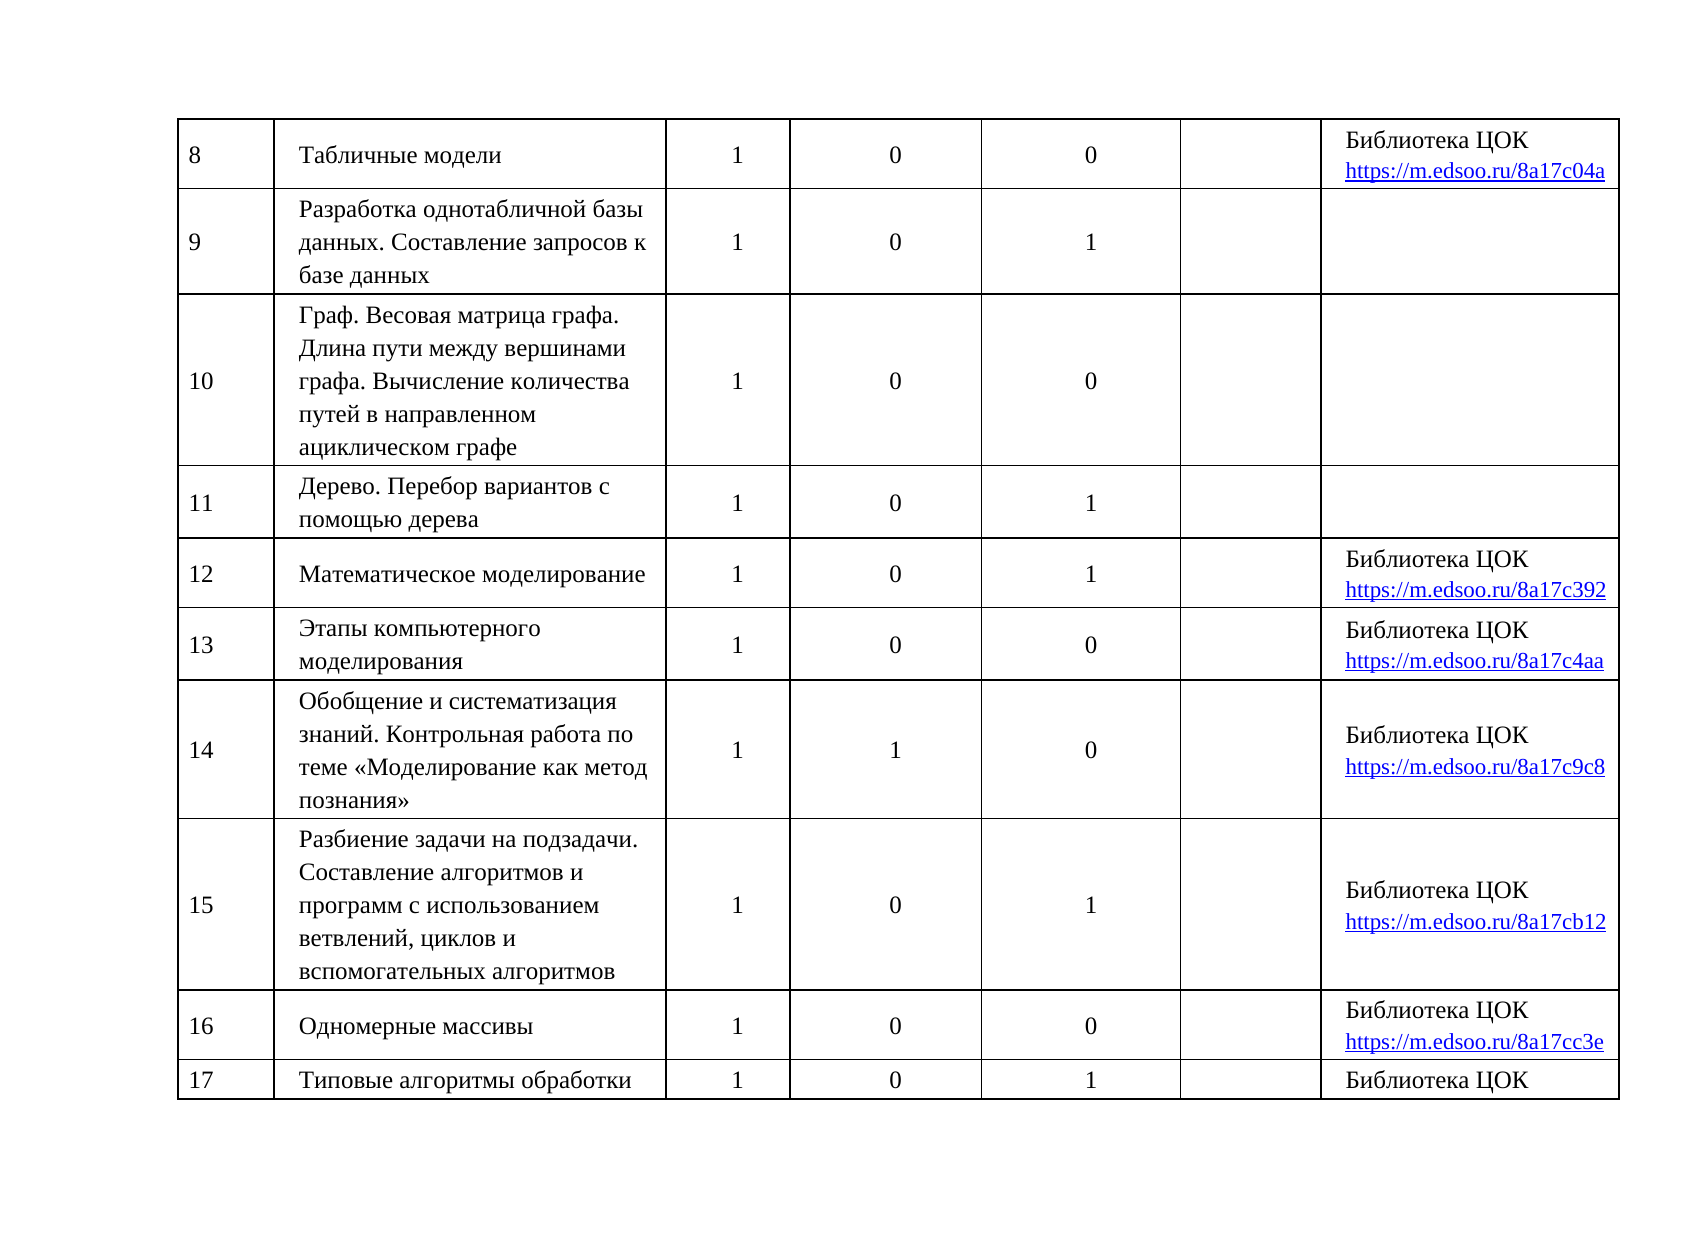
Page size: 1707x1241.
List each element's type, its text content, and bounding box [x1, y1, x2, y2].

table_cell 0 [791, 295, 981, 464]
table_cell 13 [179, 608, 273, 679]
table_cell Библиотека ЦОК https://m.edsoo.ru/8a17c04a [1322, 120, 1618, 188]
table_cell 1 [667, 1060, 789, 1098]
table_cell Математическое моделирование [275, 539, 665, 607]
table_cell 0 [791, 120, 981, 188]
table_cell 14 [179, 681, 273, 817]
table_cell 1 [667, 608, 789, 679]
table_cell 1 [982, 819, 1180, 989]
table_cell [1181, 189, 1320, 293]
table_cell 1 [667, 466, 789, 537]
table_cell [1181, 295, 1320, 464]
table_cell 0 [791, 189, 981, 293]
table_cell 15 [179, 819, 273, 989]
table_cell [1322, 189, 1618, 293]
table_cell [1322, 295, 1618, 464]
table_cell Библиотека ЦОК https://m.edsoo.ru/8a17c392 [1322, 539, 1618, 607]
table_cell 8 [179, 120, 273, 188]
table_cell [1181, 819, 1320, 989]
table_cell Библиотека ЦОК https://m.edsoo.ru/8a17c4aa [1322, 608, 1618, 679]
table_cell 1 [791, 681, 981, 817]
table_cell [1181, 1060, 1320, 1098]
table_cell 0 [791, 819, 981, 989]
table_cell [1181, 681, 1320, 817]
table_cell 17 [179, 1060, 273, 1098]
table_cell 1 [667, 991, 789, 1058]
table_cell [1322, 1060, 1618, 1098]
table_cell Граф. Весовая матрица графа. Длина пути между вершинами графа. Вычисление количества путей в направленном ациклическом графе [275, 295, 665, 464]
table_cell 11 [179, 466, 273, 537]
table_cell Библиотека ЦОК https://m.edsoo.ru/8a17c9c8 [1322, 681, 1618, 817]
table_cell Дерево. Перебор вариантов с помощью дерева [275, 466, 665, 537]
table_cell 1 [982, 466, 1180, 537]
table_cell Разработка однотабличной базы данных. Составление запросов к базе данных [275, 189, 665, 293]
table_cell 12 [179, 539, 273, 607]
table_cell 0 [982, 681, 1180, 817]
table_cell 9 [179, 189, 273, 293]
table_cell [1181, 991, 1320, 1058]
table_cell 1 [982, 189, 1180, 293]
table_cell 0 [791, 539, 981, 607]
table_cell Разбиение задачи на подзадачи. Составление алгоритмов и программ с использованием ветвлений, циклов и вспомогательных алгоритмов [275, 819, 665, 989]
table_cell 1 [667, 539, 789, 607]
table_cell 1 [982, 1060, 1180, 1098]
table_cell 1 [667, 189, 789, 293]
table_cell 1 [982, 539, 1180, 607]
table_cell 0 [791, 466, 981, 537]
table_cell Этапы компьютерного моделирования [275, 608, 665, 679]
table_cell 0 [982, 991, 1180, 1058]
table_cell [1181, 539, 1320, 607]
table_cell 0 [982, 120, 1180, 188]
table_cell 10 [179, 295, 273, 464]
table_cell 0 [982, 608, 1180, 679]
table_cell Библиотека ЦОК https://m.edsoo.ru/8a17cb12 [1322, 819, 1618, 989]
table_cell Библиотека ЦОК https://m.edsoo.ru/8a17cc3e [1322, 991, 1618, 1058]
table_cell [275, 1060, 665, 1098]
table_cell [1181, 466, 1320, 537]
table_cell [1322, 466, 1618, 537]
table_cell 1 [667, 819, 789, 989]
table_cell Одномерные массивы [275, 991, 665, 1058]
table_cell Обобщение и систематизация знаний. Контрольная работа по теме «Моделирование как метод познания» [275, 681, 665, 817]
table_cell 1 [667, 681, 789, 817]
table_cell 0 [791, 991, 981, 1058]
table_cell 1 [667, 295, 789, 464]
table_cell Табличные модели [275, 120, 665, 188]
table_cell [1181, 120, 1320, 188]
table_cell 1 [667, 120, 789, 188]
table_cell [1181, 608, 1320, 679]
table_cell 16 [179, 991, 273, 1058]
table_cell 0 [791, 1060, 981, 1098]
table_cell 0 [791, 608, 981, 679]
table_cell 0 [982, 295, 1180, 464]
